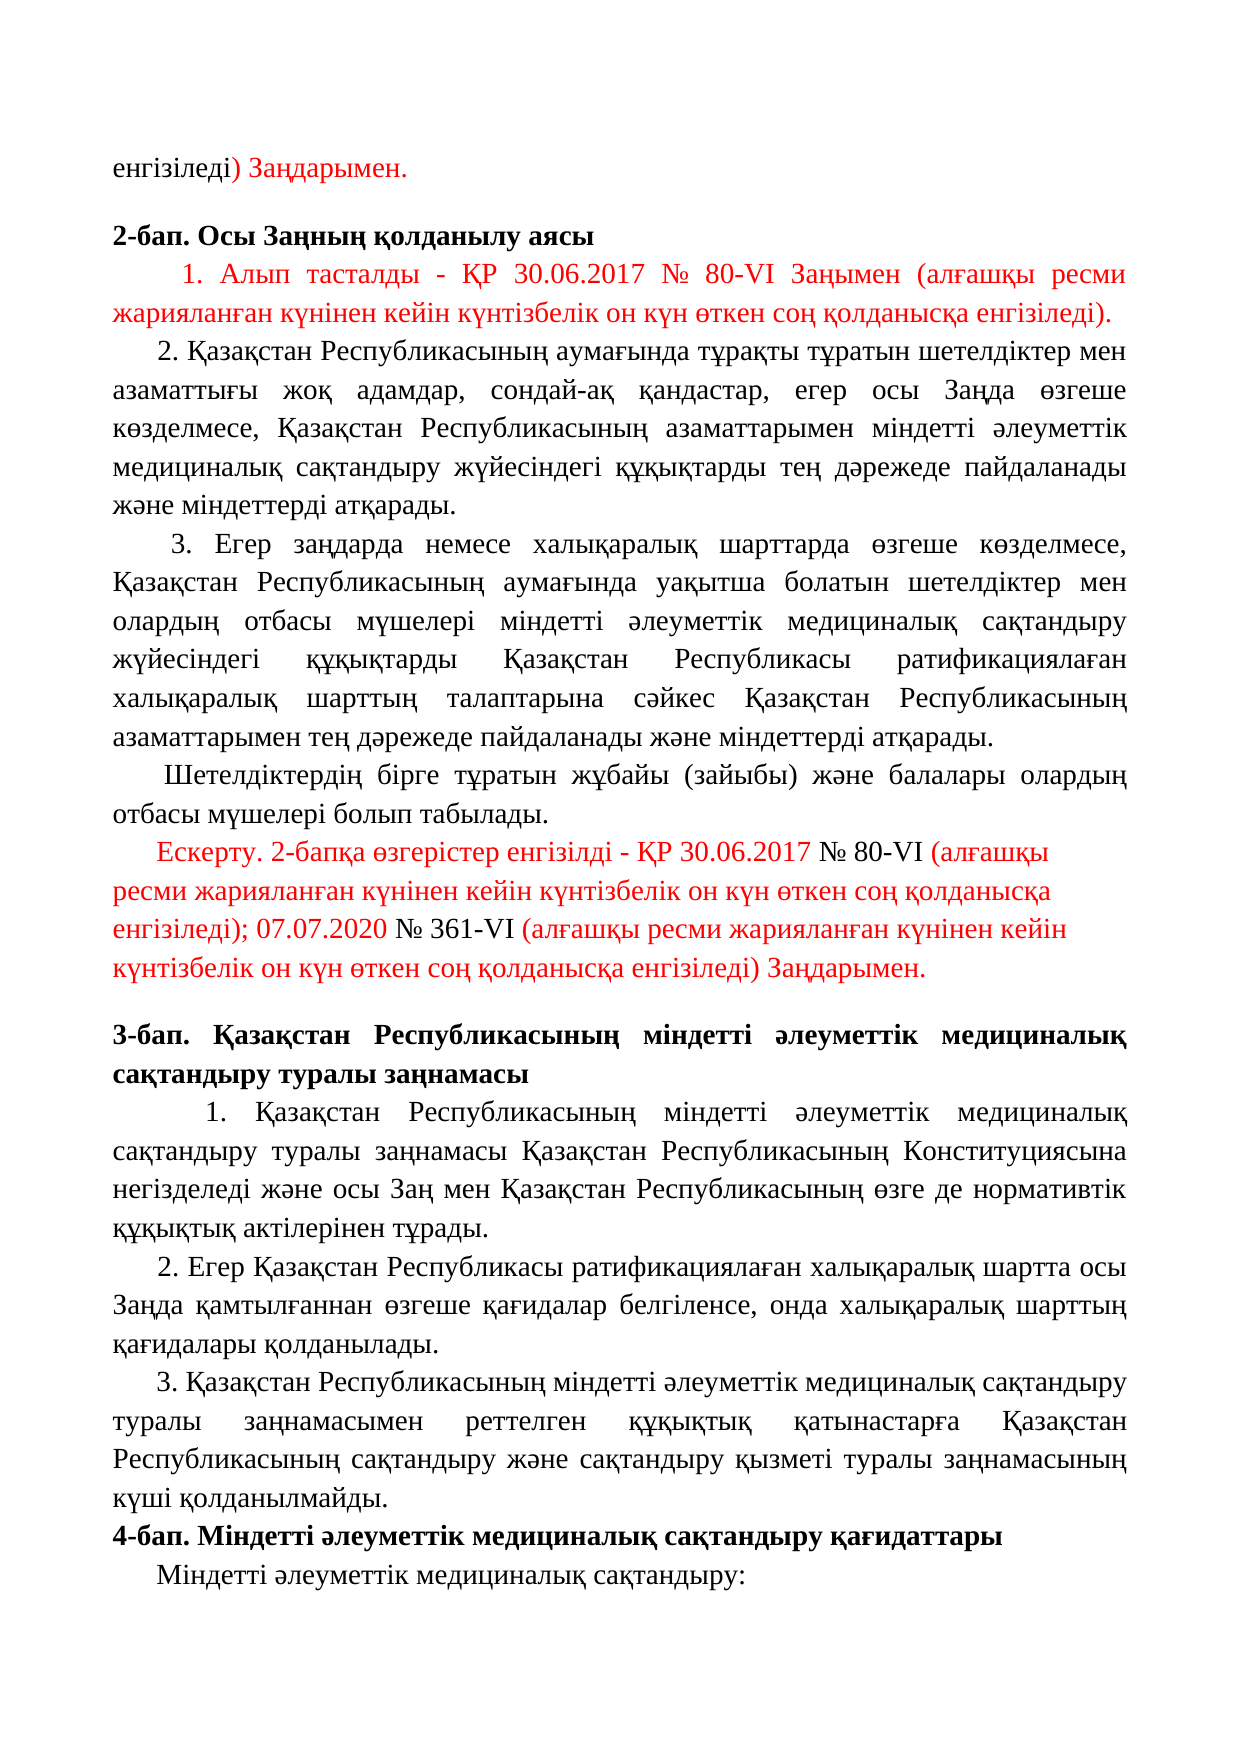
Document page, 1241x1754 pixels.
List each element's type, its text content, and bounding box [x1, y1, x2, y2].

text 2. Егер Қазақстан Республикасы ратификациялаған халықаралық шартта осы Заңда қамтылғаннан өзгеше қағидалар белгіленсе, онда халықаралық шарттың қағидалары қолданылады. [112, 1249, 1128, 1359]
text 2. Қазақстан Республикасының аумағында тұрақты тұратын шетелдіктер мен азаматтығы жоқ адамдар, сондай-ақ қандастар, егер осы Заңда өзгеше көзделмесе, Қазақстан Республикасының азаматтарымен міндетті әлеуметтік медициналық сақтандыру жүйесіндегі құқықтарды тең дәрежеде пайдаланады және міндеттерді атқарады. [112, 333, 1128, 521]
text Шетелдіктердің бірге тұратын жұбайы (зайыбы) және балалары олардың отбасы мүшелері болып табылады. [112, 757, 1128, 829]
text 2-бап. Осы Заңның қолданылу аясы [112, 218, 1128, 251]
text 3. Қазақстан Республикасының міндетті әлеуметтік медициналық сақтандыру туралы заңнамасымен реттелген құқықтық қатынастарға Қазақстан Республикасының сақтандыру және сақтандыру қызметі туралы заңнамасының күші қолданылмайды. [112, 1364, 1128, 1513]
text Міндетті әлеуметтік медициналық сақтандыру: [112, 1557, 1128, 1591]
text 4-бап. Міндетті әлеуметтік медициналық сақтандыру қағидаттары [112, 1518, 1128, 1552]
text 3-бап. Қазақстан Республикасының міндетті әлеуметтік медициналық сақтандыру туралы заңнамасы [112, 1017, 1128, 1089]
text Ескерту. 2-бапқа өзгерістер енгізілді - ҚР 30.06.2017 № 80-VI (алғашқы ресми жарияланған күнінен кейін күнтізбелік он күн өткен соң қолданысқа енгізіледі); 07.07.2020 № 361-VI (алғашқы ресми жарияланған күнінен кейін күнтізбелік он күн өткен соң қолданысқа енгізіледі) Заңдарымен. [112, 834, 1128, 1014]
text 3. Егер заңдарда немесе халықаралық шарттарда өзгеше көзделмесе, Қазақстан Республикасының аумағында уақытша болатын шетелдіктер мен олардың отбасы мүшелері міндетті әлеуметтік медициналық сақтандыру жүйесіндегі құқықтарды Қазақстан Республикасы ратификациялаған халықаралық шарттың талаптарына сәйкес Қазақстан Республикасының азаматтарымен тең дәрежеде пайдаланады және міндеттерді атқарады. [112, 526, 1128, 752]
text 1. Алып тасталды - ҚР 30.06.2017 № 80-VI Заңымен (алғашқы ресми жарияланған күнінен кейін күнтізбелік он күн өткен соң қолданысқа енгізіледі). [112, 256, 1128, 328]
text 1. Қазақстан Республикасының міндетті әлеуметтік медициналық сақтандыру туралы заңнамасы Қазақстан Республикасының Конституциясына негізделеді және осы Заң мен Қазақстан Республикасының өзге де нормативтік құқықтық актілерінен тұрады. [112, 1094, 1128, 1244]
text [112, 150, 1128, 214]
